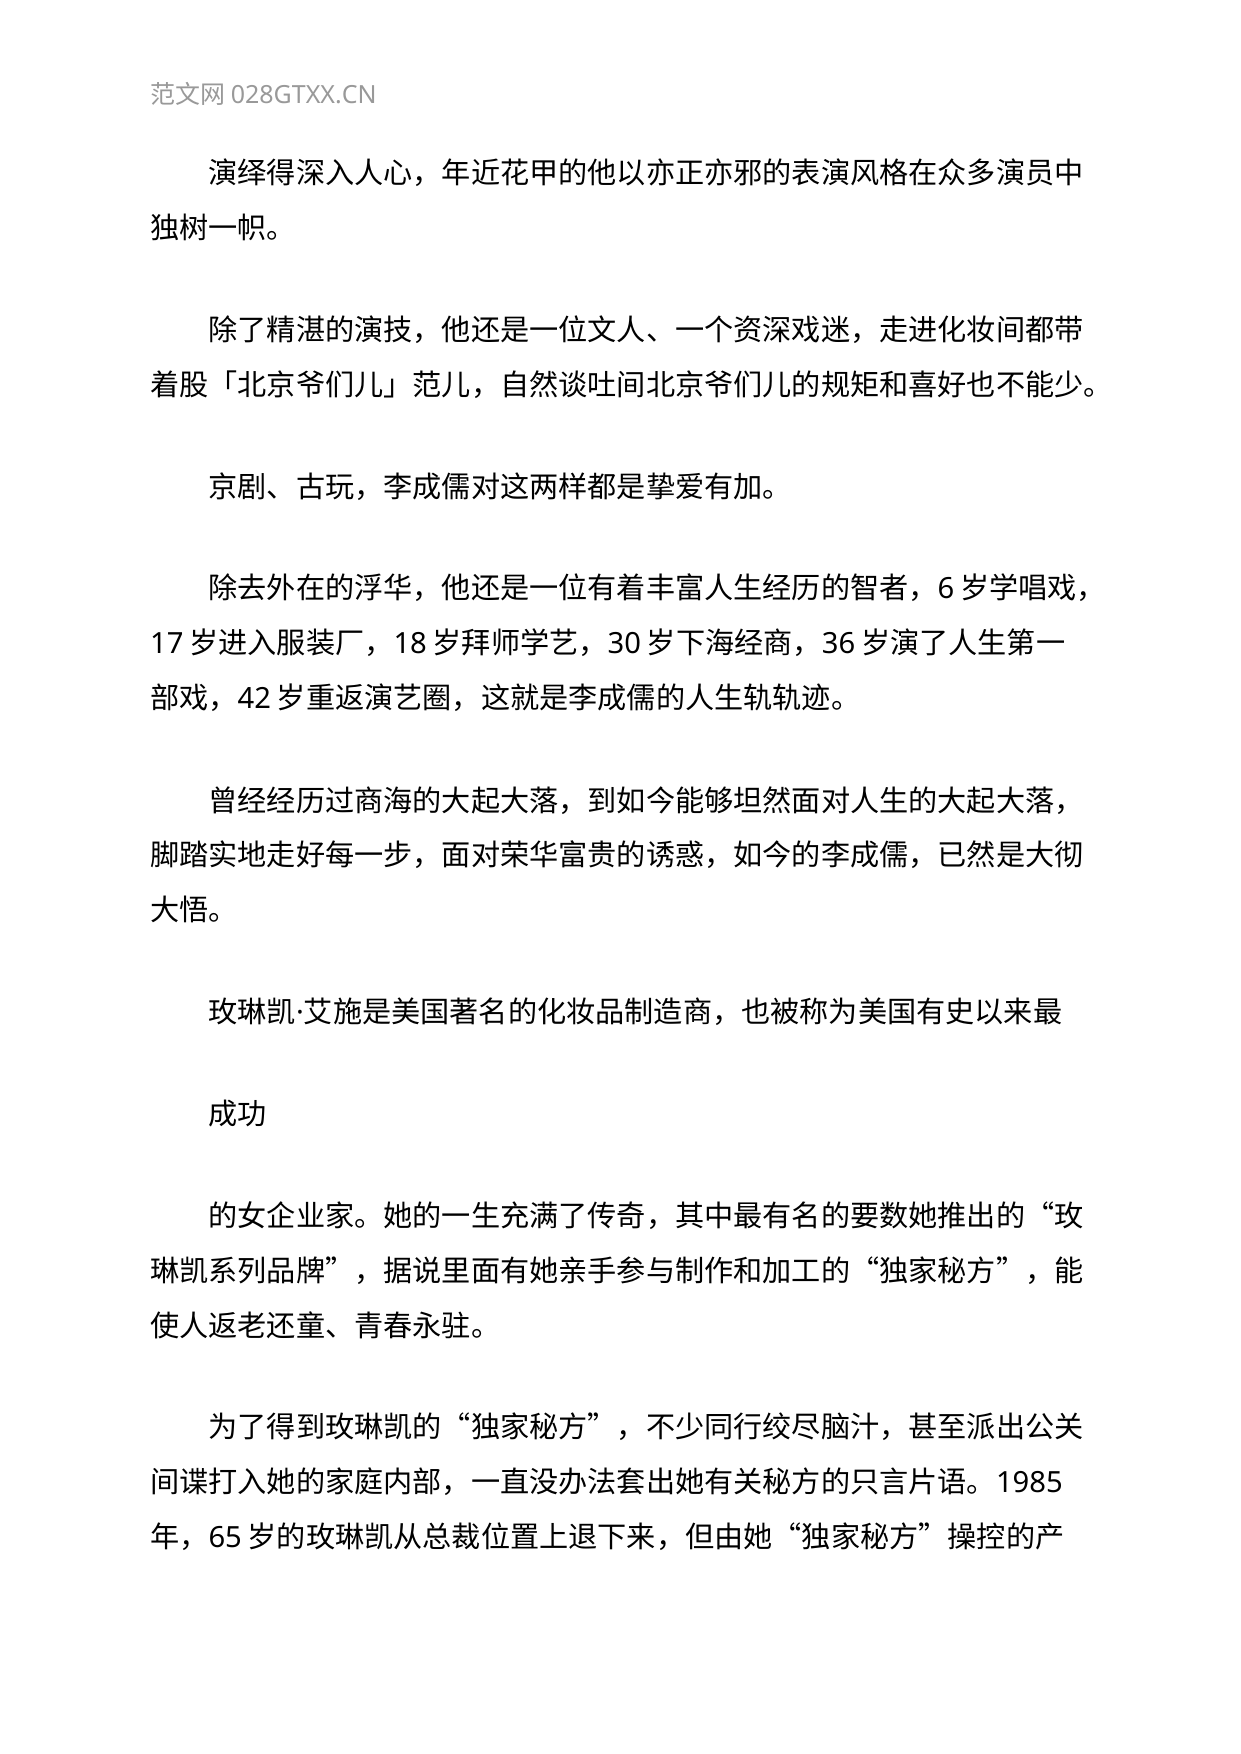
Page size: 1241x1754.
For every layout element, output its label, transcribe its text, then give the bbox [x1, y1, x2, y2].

text 除了精湛的演技，他还是一位文人、一个资深戏迷，走进化妆间都带着股「北京爷们儿」范儿，自然谈吐间北京爷们儿的规矩和喜好也不能少。 [150, 307, 1090, 404]
text 曾经经历过商海的大起大落，到如今能够坦然面对人生的大起大落，脚踏实地走好每一步，面对荣华富贵的诱惑，如今的李成儒，已然是大彻大悟。 [150, 777, 1090, 929]
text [150, 1404, 1090, 1556]
text 除去外在的浮华，他还是一位有着丰富人生经历的智者，6岁学唱戏，17岁进入服装厂，18岁拜师学艺，30岁下海经商，36岁演了人生第一部戏，42岁重返演艺圈，这就是李成儒的人生轨轨迹。 [150, 565, 1090, 717]
text 的女企业家。她的一生充满了传奇，其中最有名的要数她推出的“玫琳凯系列品牌”，据说里面有她亲手参与制作和加工的“独家秘方”，能使人返老还童、青春永驻。 [150, 1192, 1090, 1344]
text 京剧、古玩，李成儒对这两样都是挚爱有加。 [150, 463, 1090, 506]
text 演绎得深入人心，年近花甲的他以亦正亦邪的表演风格在众多演员中独树一帜。 [150, 150, 1090, 247]
text 玫琳凯·艾施是美国著名的化妆品制造商，也被称为美国有史以来最 [150, 989, 1090, 1031]
text 成功 [150, 1091, 1090, 1133]
